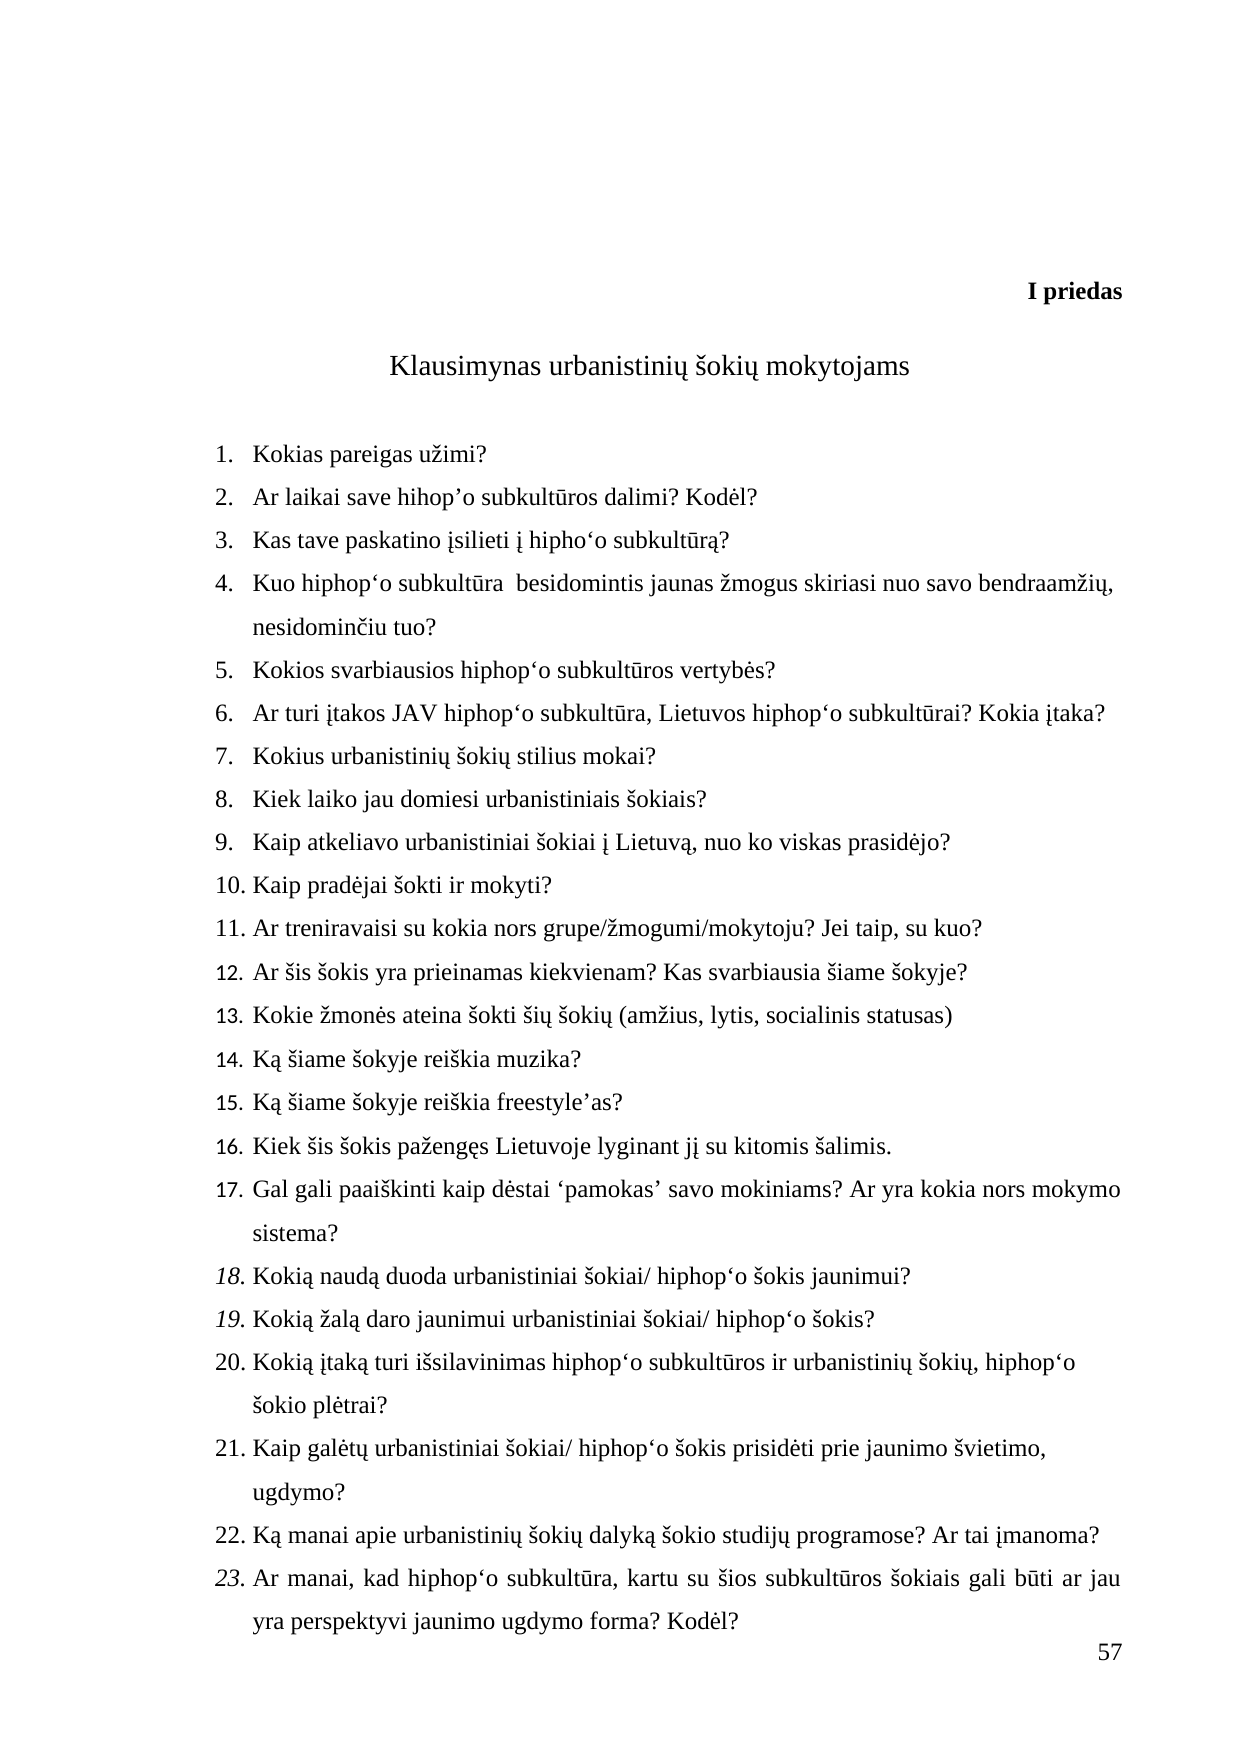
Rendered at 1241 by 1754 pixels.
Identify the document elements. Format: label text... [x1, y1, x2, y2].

list Ką šiame šokyje reiškia freestyle’as? [215, 1087, 1122, 1116]
list Kiek šis šokis pažengęs Lietuvoje lyginant jį su kitomis šalimis. [215, 1131, 1122, 1160]
list Ką šiame šokyje reiškia muzika? [215, 1044, 1122, 1073]
list Kas tave paskatino įsilieti į hipho‘o subkultūrą? [215, 525, 1122, 554]
list Gal gali paaiškinti kaip dėstai ‘pamokas’ savo mokiniams? Ar yra kokia nors mokymo sistema? [215, 1174, 1122, 1247]
list Kaip galėtų urbanistiniai šokiai/ hiphop‘o šokis prisidėti prie jaunimo švietimo, ugdymo? [215, 1433, 1122, 1505]
list Kokie žmonės ateina šokti šių šokių (amžius, lytis, socialinis statusas) [215, 1000, 1122, 1029]
list Kokią naudą duoda urbanistiniai šokiai/ hiphop‘o šokis jaunimui? [215, 1261, 1122, 1290]
list Kaip atkeliavo urbanistiniai šokiai į Lietuvą, nuo ko viskas prasidėjo? [215, 827, 1122, 856]
list Kokias pareigas užimi? [215, 439, 1122, 468]
list Ką manai apie urbanistinių šokių dalyką šokio studijų programose? Ar tai įmanoma? [215, 1520, 1122, 1548]
list Ar manai, kad hiphop‘o subkultūra, kartu su šios subkultūros šokiais gali būti ar jau yra perspektyvi jaunimo ugdymo forma? Kodėl? [215, 1563, 1122, 1635]
text Klausimynas urbanistinių šokių mokytojams [177, 348, 1122, 382]
list Ar treniravaisi su kokia nors grupe/žmogumi/mokytoju? Jei taip, su kuo? [215, 913, 1122, 942]
list Kiek laiko jau domiesi urbanistiniais šokiais? [215, 784, 1122, 813]
list Kaip pradėjai šokti ir mokyti? [215, 870, 1122, 899]
text I priedas [177, 276, 1122, 305]
list Kokios svarbiausios hiphop‘o subkultūros vertybės? [215, 655, 1122, 683]
list Ar laikai save hihop’o subkultūros dalimi? Kodėl? [215, 482, 1122, 511]
list Kuo hiphop‘o subkultūra besidomintis jaunas žmogus skiriasi nuo savo bendraamžių, nesidominčiu tuo? [215, 568, 1122, 640]
list Ar turi įtakos JAV hiphop‘o subkultūra, Lietuvos hiphop‘o subkultūrai? Kokia įtaka? [215, 698, 1122, 727]
list Kokią įtaką turi išsilavinimas hiphop‘o subkultūros ir urbanistinių šokių, hiphop‘o šokio plėtrai? [215, 1347, 1122, 1419]
list Kokią žalą daro jaunimui urbanistiniai šokiai/ hiphop‘o šokis? [215, 1304, 1122, 1333]
list Kokius urbanistinių šokių stilius mokai? [215, 741, 1122, 770]
list Ar šis šokis yra prieinamas kiekvienam? Kas svarbiausia šiame šokyje? [215, 957, 1122, 986]
